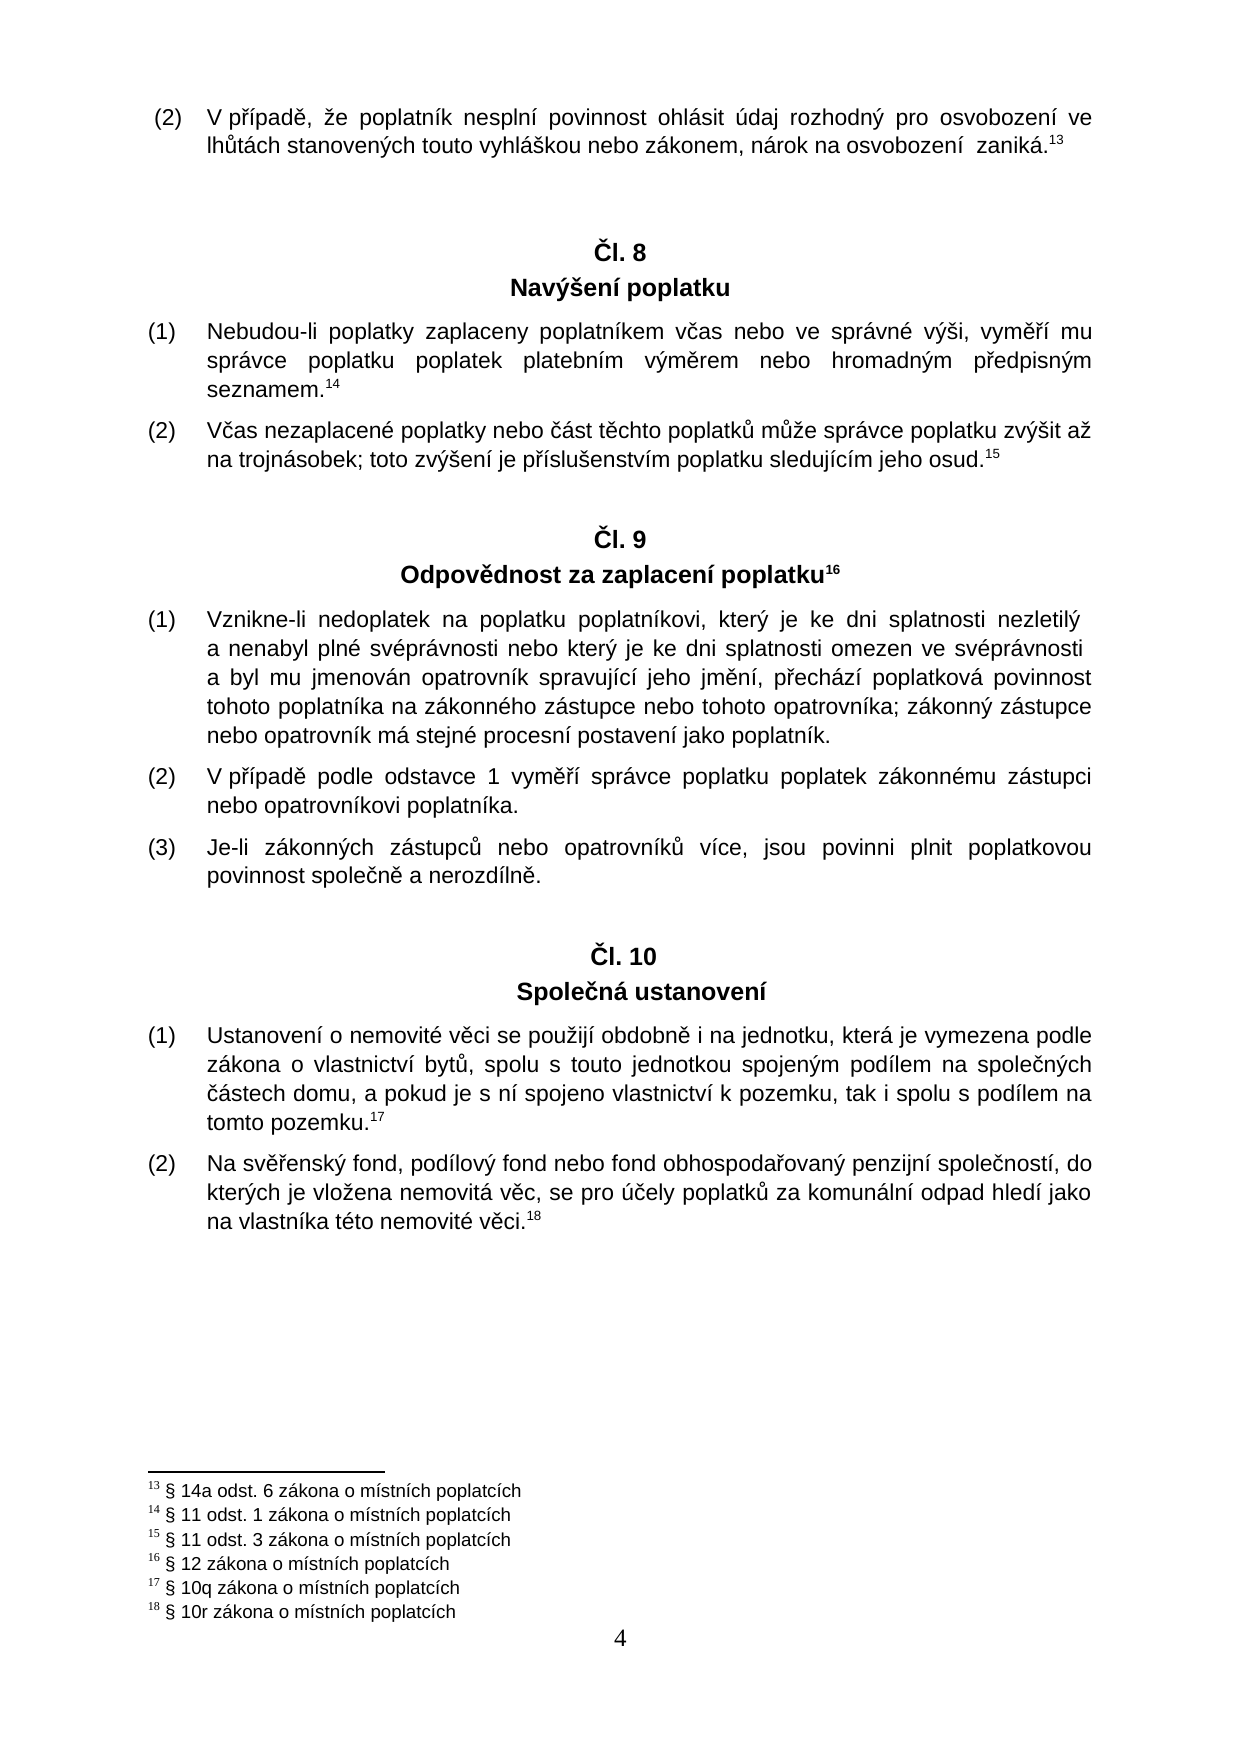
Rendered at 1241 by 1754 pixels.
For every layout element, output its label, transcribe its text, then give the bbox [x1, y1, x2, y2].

text Čl. 8 [148, 238, 1093, 266]
list Na svěřenský fond, podílový fond nebo fond obhospodařovaný penzijní společností, do kterých je vložena nemovitá věc, se pro účely poplatků za komunální odpad hledí jako na vlastníka této nemovité věci. [148, 1150, 1093, 1234]
list Včas nezaplacené poplatky nebo část těchto poplatků může správce poplatku zvýšit až na trojnásobek; toto zvýšení je příslušenstvím poplatku sledujícím jeho osud. [148, 417, 1093, 473]
list Ustanovení o nemovité věci se použijí obdobně i na jednotku, která je vymezena podle zákona o vlastnictví bytů, spolu s touto jednotkou spojeným podílem na společných částech domu, a pokud je s ní spojeno vlastnictví k pozemku, tak i spolu s podílem na tomto pozemku. [148, 1022, 1093, 1135]
text Navýšení poplatku [148, 273, 1093, 301]
list Je-li zákonných zástupců nebo opatrovníků více, jsou povinni plnit poplatkovou povinnost společně a nerozdílně. [148, 833, 1093, 889]
list V případě podle odstavce 1 vyměří správce poplatku poplatek zákonnému zástupci nebo opatrovníkovi poplatníka. [148, 763, 1093, 818]
list Nebudou-li poplatky zaplaceny poplatníkem včas nebo ve správné výši, vyměří mu správce poplatku poplatek platebním výměrem nebo hromadným předpisným seznamem. [148, 318, 1093, 402]
list Vznikne-li nedoplatek na poplatku poplatníkovi, který je ke dni splatnosti nezletilý a nenabyl plné svéprávnosti nebo který je ke dni splatnosti omezen ve svéprávnosti a byl mu jmenován opatrovník spravující jeho jmění, přechází poplatková povinnost tohoto poplatníka na zákonného zástupce nebo tohoto opatrovníka; zákonný zástupce nebo opatrovník má stejné procesní postavení jako poplatník. [148, 606, 1093, 748]
text Čl. 9 [148, 525, 1093, 554]
text Odpovědnost za zaplacení poplatku [148, 560, 1093, 589]
text (2) V případě, že poplatník nesplní povinnost ohlásit údaj rozhodný pro osvobození ve lhůtách stanovených touto vyhláškou nebo zákonem, nárok na osvobození zaniká. [148, 103, 1093, 159]
text Společná ustanovení [502, 976, 1093, 1005]
text Čl. 10 [516, 941, 1093, 970]
